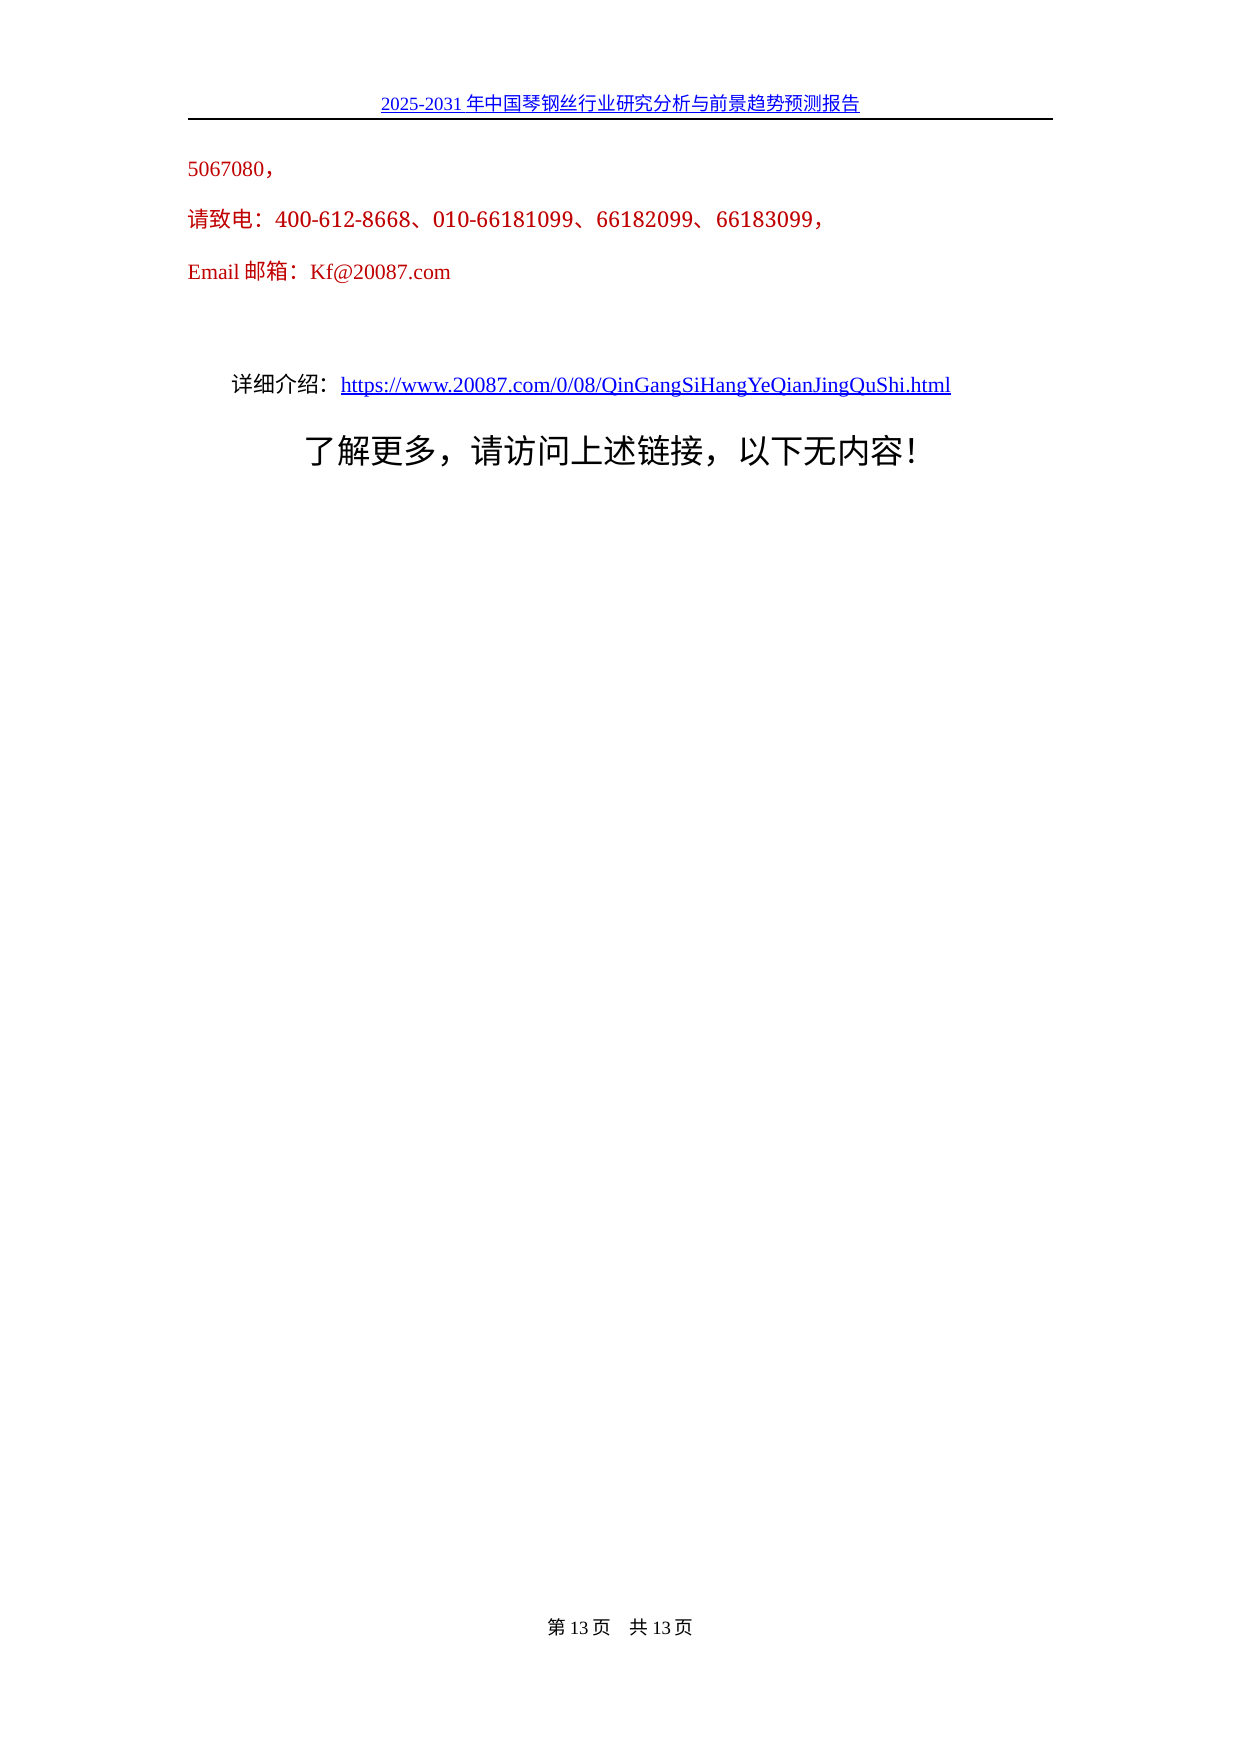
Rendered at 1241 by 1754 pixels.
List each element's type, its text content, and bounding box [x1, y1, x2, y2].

text Email邮箱：Kf@20087.com [187, 253, 1053, 286]
text 请致电：400-612-8668、010-66181099、66182099、66183099， [187, 202, 1053, 234]
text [187, 150, 1053, 183]
text 详细介绍：https://www.20087.com/0/08/QinGangSiHangYeQianJingQuShi.html [187, 366, 1053, 399]
title 了解更多，请访问上述链接，以下无内容！ [187, 416, 1053, 481]
